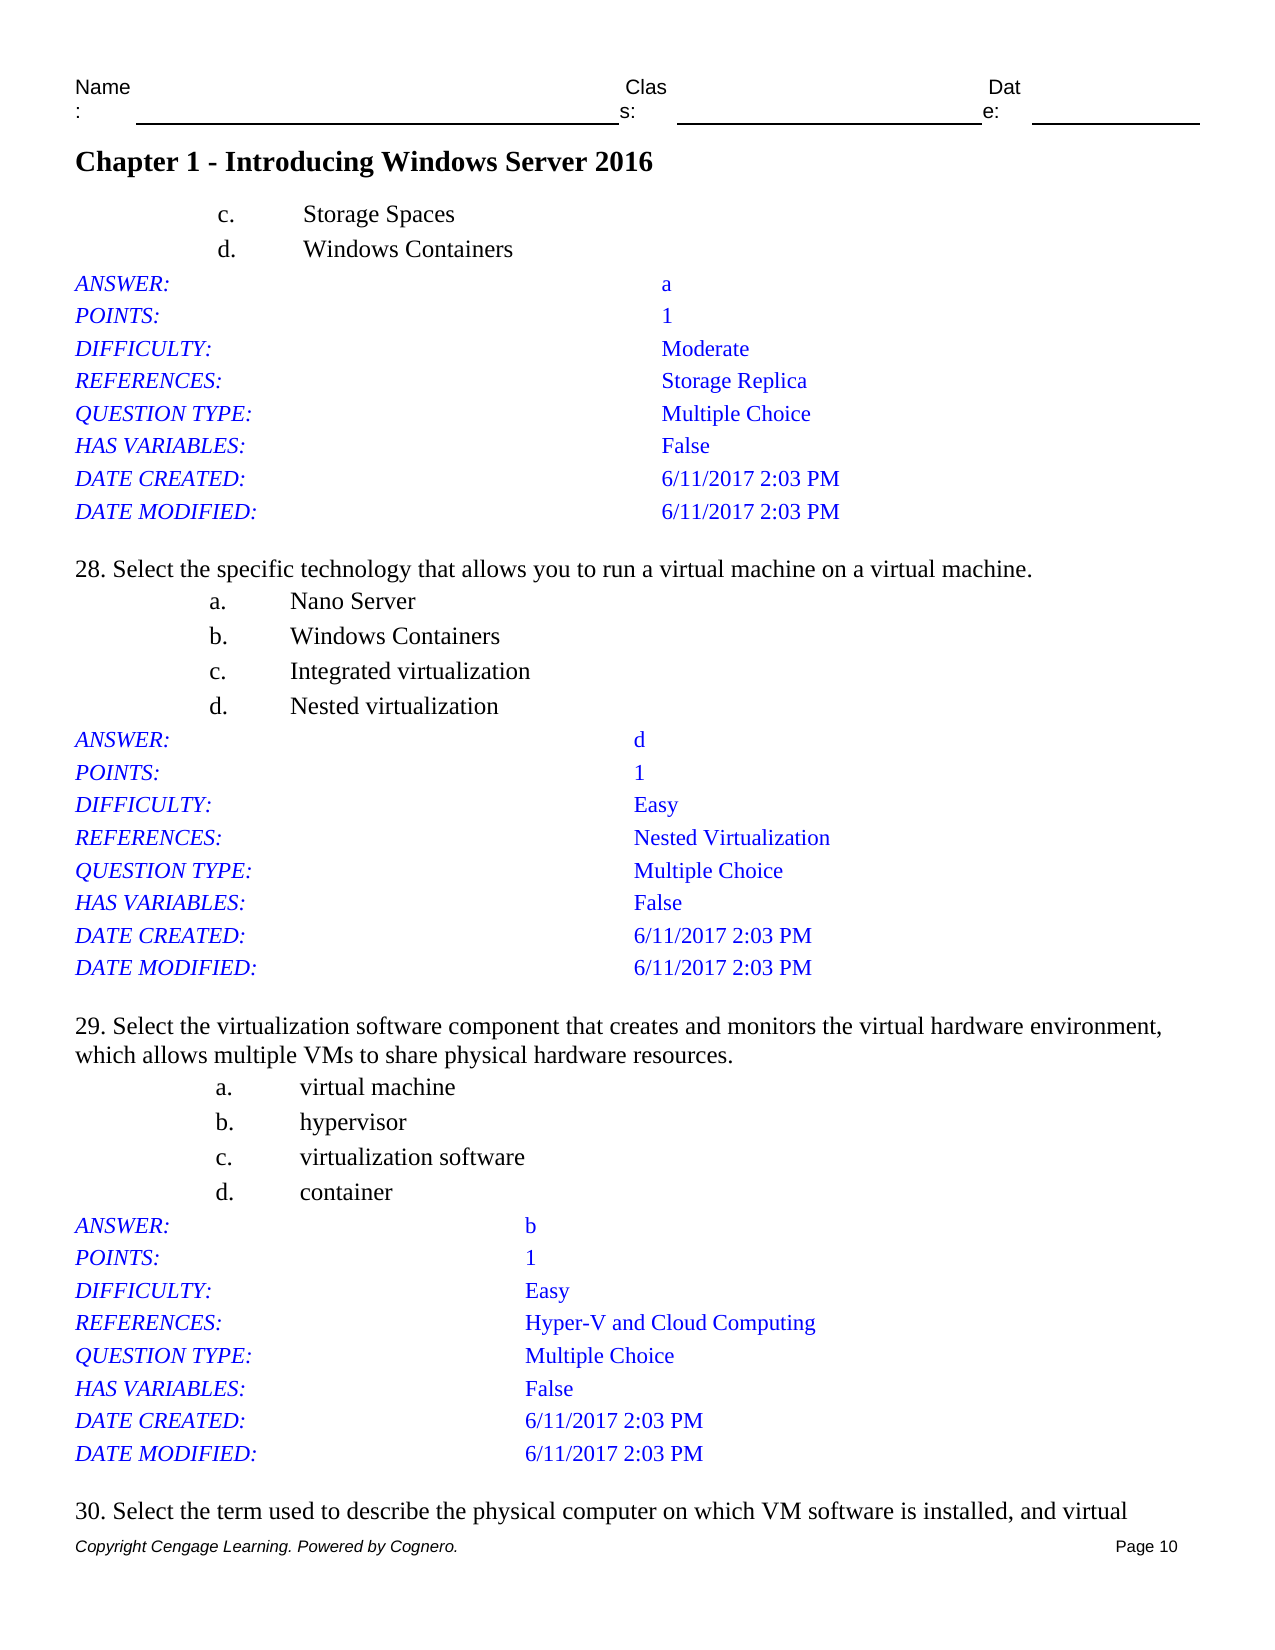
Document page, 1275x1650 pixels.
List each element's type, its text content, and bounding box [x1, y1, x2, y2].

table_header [75, 1496, 1200, 1525]
table_header 29. Select the virtualization software component that creates and monitors the virtual hardware environment, which allows multiple VMs to share physical hardware resources. [75, 1011, 1200, 1469]
table_header 28. Select the specific technology that allows you to run a virtual machine on a virtual machine. [75, 554, 1200, 984]
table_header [75, 196, 1200, 527]
